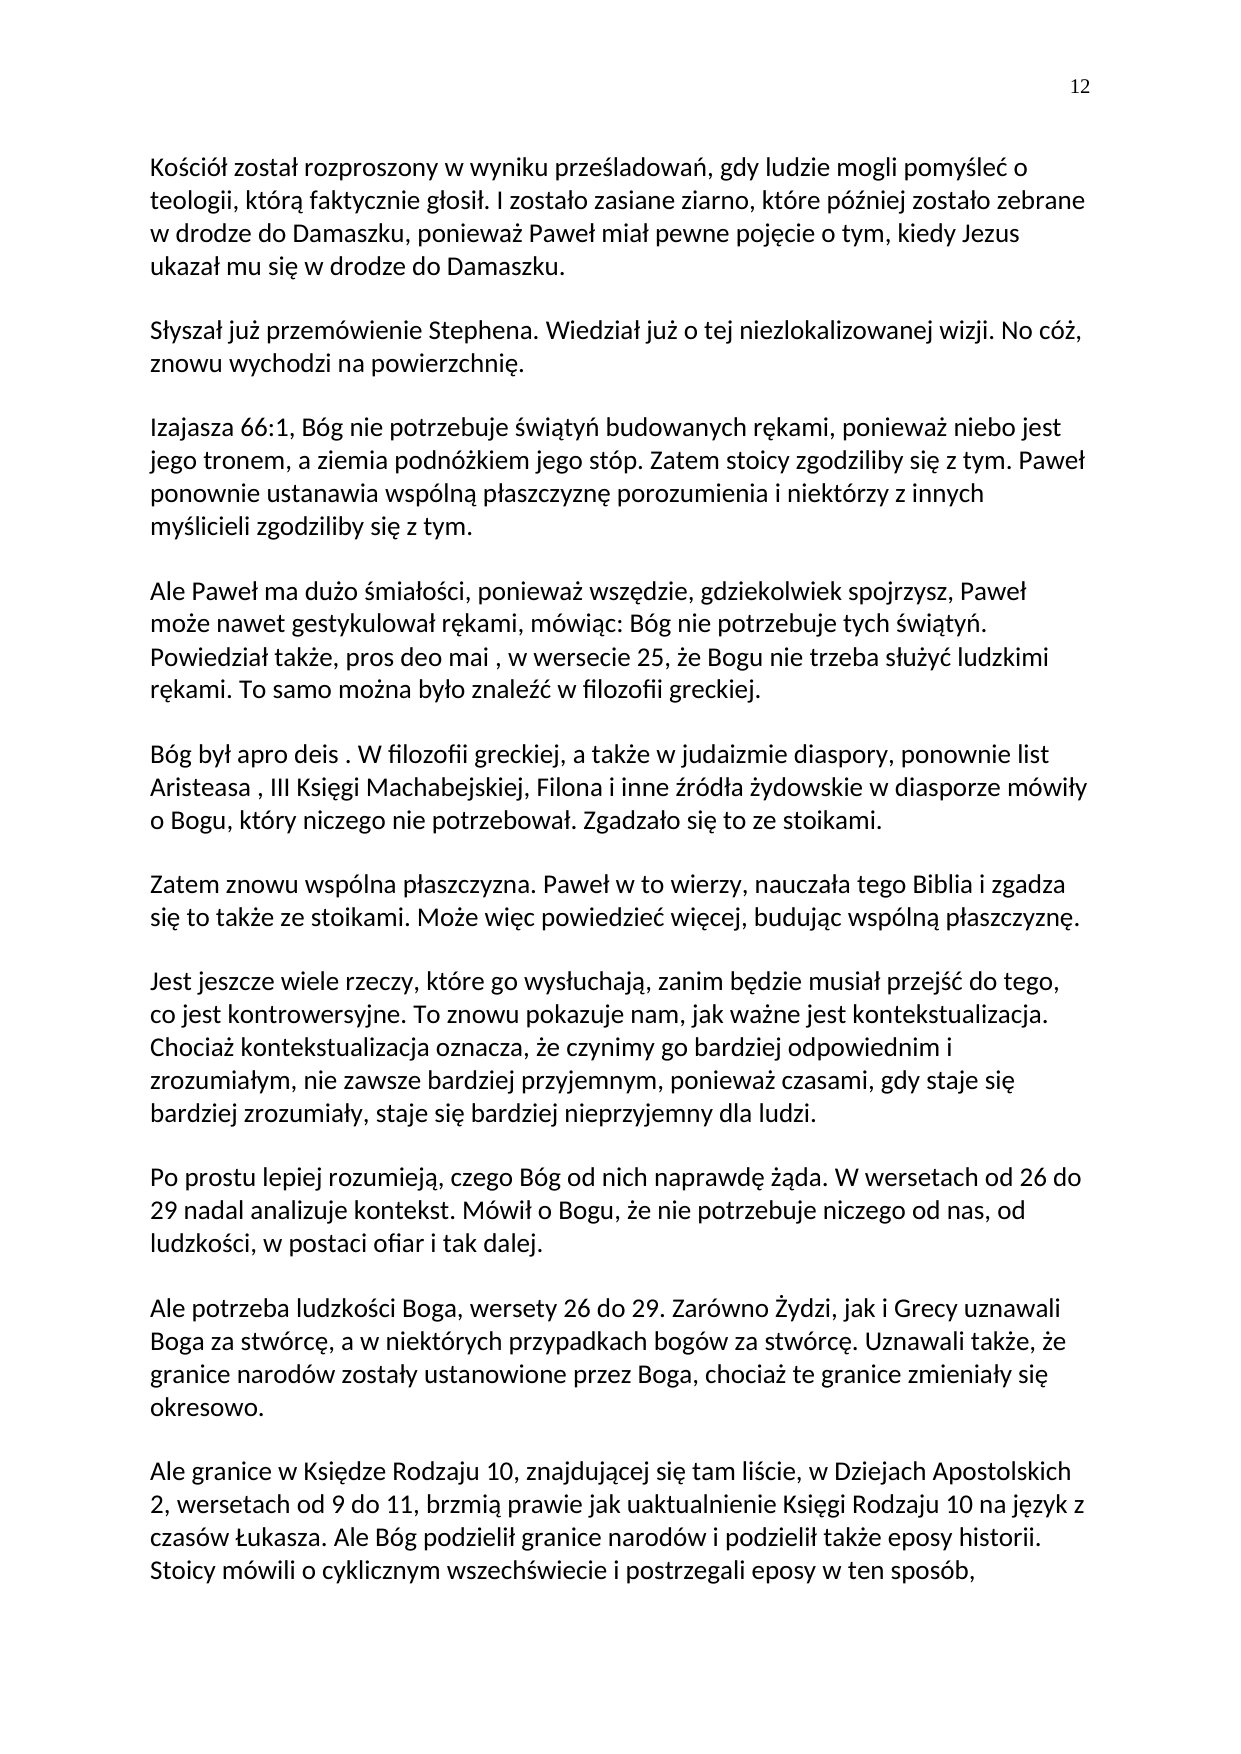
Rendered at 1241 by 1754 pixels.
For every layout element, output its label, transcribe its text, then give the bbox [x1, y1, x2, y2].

text Izajasza 66:1, Bóg nie potrzebuje świątyń budowanych rękami, ponieważ niebo jest jego tronem, a ziemia podnóżkiem jego stóp. Zatem stoicy zgodziliby się z tym. Paweł ponownie ustanawia wspólną płaszczyznę porozumienia i niektórzy z innych myślicieli zgodziliby się z tym. [150, 410, 1090, 542]
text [150, 150, 1090, 282]
text Zatem znowu wspólna płaszczyzna. Paweł w to wierzy, nauczała tego Biblia i zgadza się to także ze stoikami. Może więc powiedzieć więcej, budując wspólną płaszczyznę. [150, 867, 1090, 933]
text Ale potrzeba ludzkości Boga, wersety 26 do 29. Zarówno Żydzi, jak i Grecy uznawali Boga za stwórcę, a w niektórych przypadkach bogów za stwórcę. Uznawali także, że granice narodów zostały ustanowione przez Boga, chociaż te granice zmieniały się okresowo. [150, 1291, 1090, 1423]
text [150, 1454, 1090, 1586]
text Po prostu lepiej rozumieją, czego Bóg od nich naprawdę żąda. W wersetach od 26 do 29 nadal analizuje kontekst. Mówił o Bogu, że nie potrzebuje niczego od nas, od ludzkości, w postaci ofiar i tak dalej. [150, 1161, 1090, 1259]
text Jest jeszcze wiele rzeczy, które go wysłuchają, zanim będzie musiał przejść do tego, co jest kontrowersyjne. To znowu pokazuje nam, jak ważne jest kontekstualizacja. Chociaż kontekstualizacja oznacza, że czynimy go bardziej odpowiednim i zrozumiałym, nie zawsze bardziej przyjemnym, ponieważ czasami, gdy staje się bardziej zrozumiały, staje się bardziej nieprzyjemny dla ludzi. [150, 964, 1090, 1129]
text Bóg był apro deis . W filozofii greckiej, a także w judaizmie diaspory, ponownie list Aristeasa , III Księgi Machabejskiej, Filona i inne źródła żydowskie w diasporze mówiły o Bogu, który niczego nie potrzebował. Zgadzało się to ze stoikami. [150, 737, 1090, 836]
text Słyszał już przemówienie Stephena. Wiedział już o tej niezlokalizowanej wizji. No cóż, znowu wychodzi na powierzchnię. [150, 313, 1090, 379]
text Ale Paweł ma dużo śmiałości, ponieważ wszędzie, gdziekolwiek spojrzysz, Paweł może nawet gestykulował rękami, mówiąc: Bóg nie potrzebuje tych świątyń. Powiedział także, pros deo mai , w wersecie 25, że Bogu nie trzeba służyć ludzkimi rękami. To samo można było znaleźć w filozofii greckiej. [150, 574, 1090, 706]
